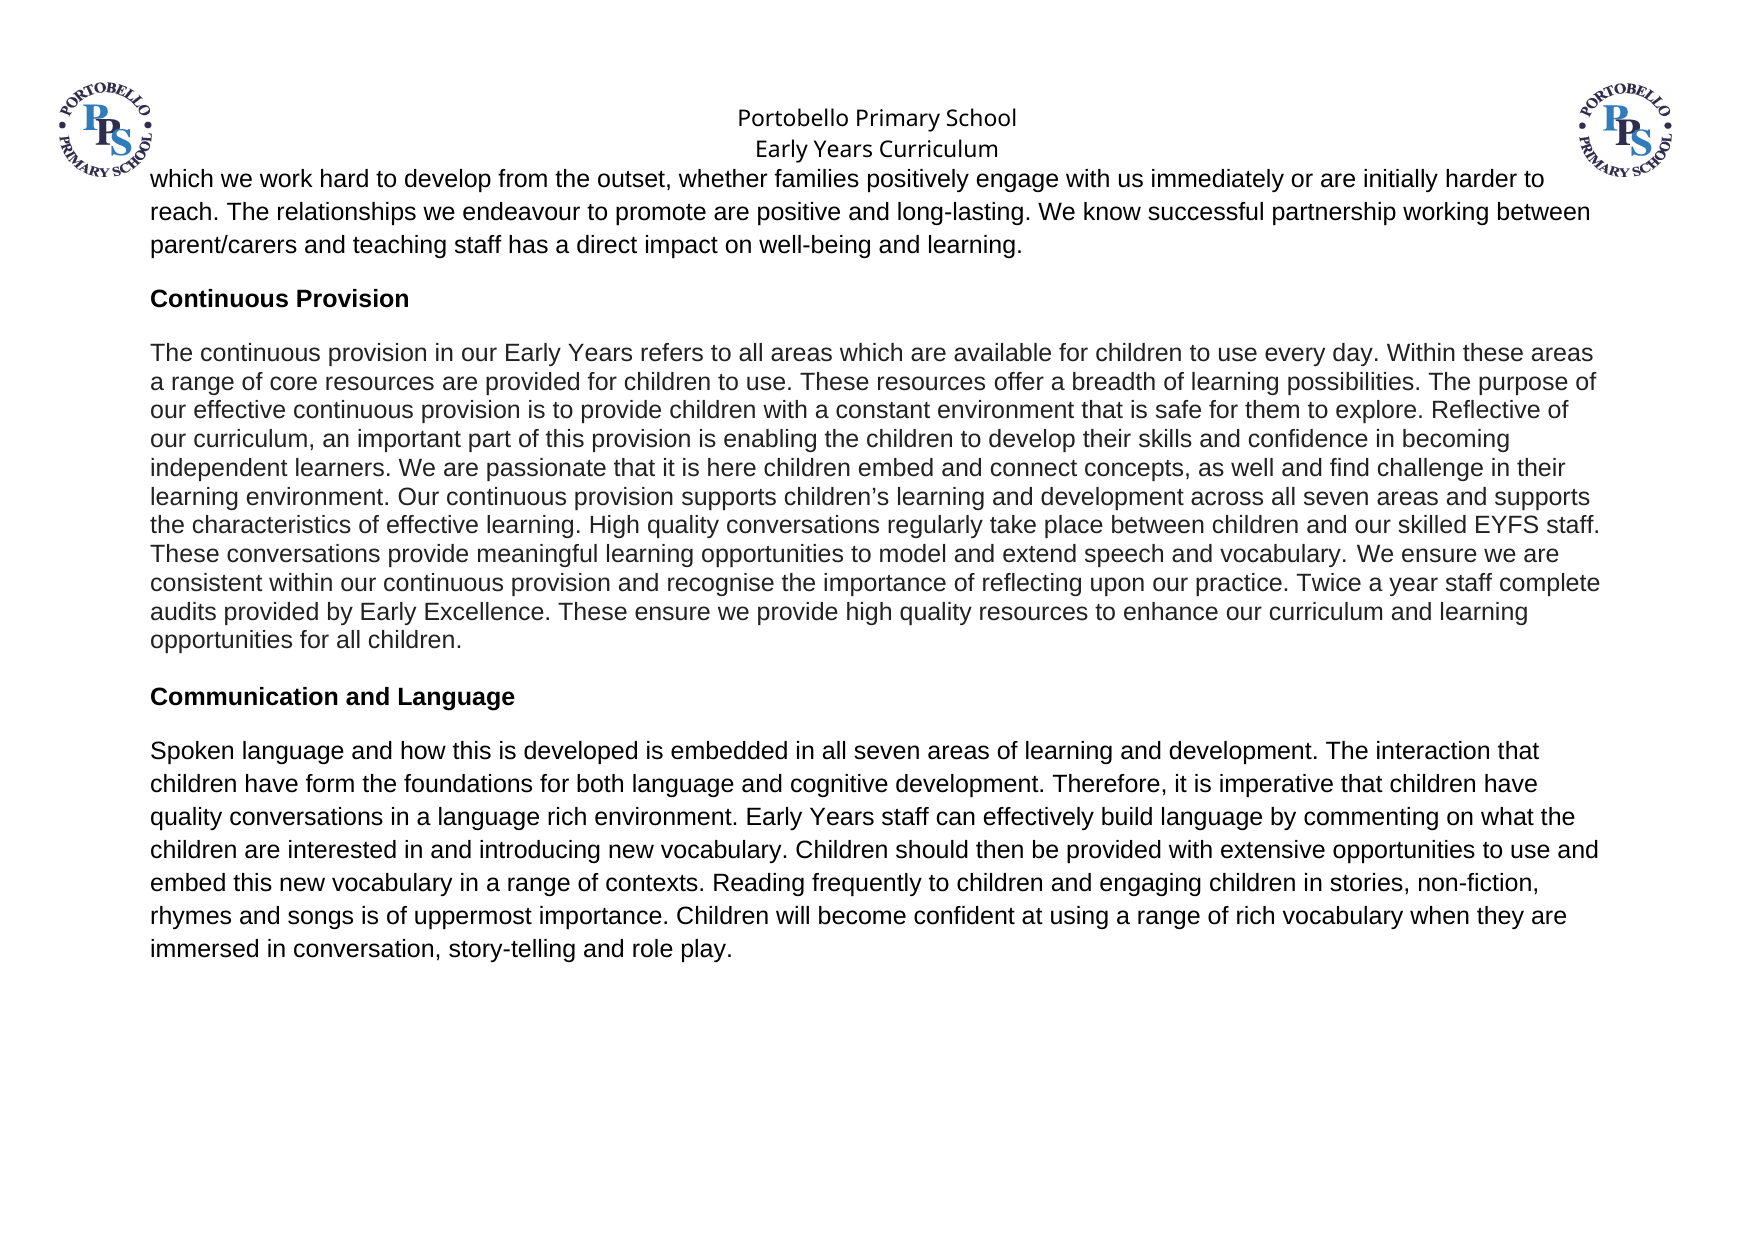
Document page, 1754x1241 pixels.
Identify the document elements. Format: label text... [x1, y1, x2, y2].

text Spoken language and how this is developed is embedded in all seven areas of learning and development. The interaction that children have form the foundations for both language and cognitive development. Therefore, it is imperative that children have quality conversations in a language rich environment. Early Years staff can effectively build language by commenting on what the children are interested in and introducing new vocabulary. Children should then be provided with extensive opportunities to use and embed this new vocabulary in a range of contexts. Reading frequently to children and engaging children in stories, non-fiction, rhymes and songs is of uppermost importance. Children will become confident at using a range of rich vocabulary when they are immersed in conversation, story-telling and role play. [150, 736, 1604, 963]
text Continuous Provision [150, 284, 1604, 313]
text Communication and Language [150, 682, 1604, 711]
text The continuous provision in our Early Years refers to all areas which are available for children to use every day. Within these areas a range of core resources are provided for children to use. These resources offer a breadth of learning possibilities. The purpose of our effective continuous provision is to provide children with a constant environment that is safe for them to explore. Reflective of our curriculum, an important part of this provision is enabling the children to develop their skills and confidence in becoming independent learners. We are passionate that it is here children embed and connect concepts, as well and find challenge in their learning environment. Our continuous provision supports children’s learning and development across all seven areas and supports the characteristics of effective learning. High quality conversations regularly take place between children and our skilled EYFS staff. These conversations provide meaningful learning opportunities to model and extend speech and vocabulary. We ensure we are consistent within our continuous provision and recognise the importance of reflecting upon our practice. Twice a year staff complete audits provided by Early Excellence. These ensure we provide high quality resources to enhance our curriculum and learning opportunities for all children. [470, 338, 1604, 654]
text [150, 164, 1604, 259]
picture [1579, 83, 1672, 177]
picture [59, 82, 152, 177]
